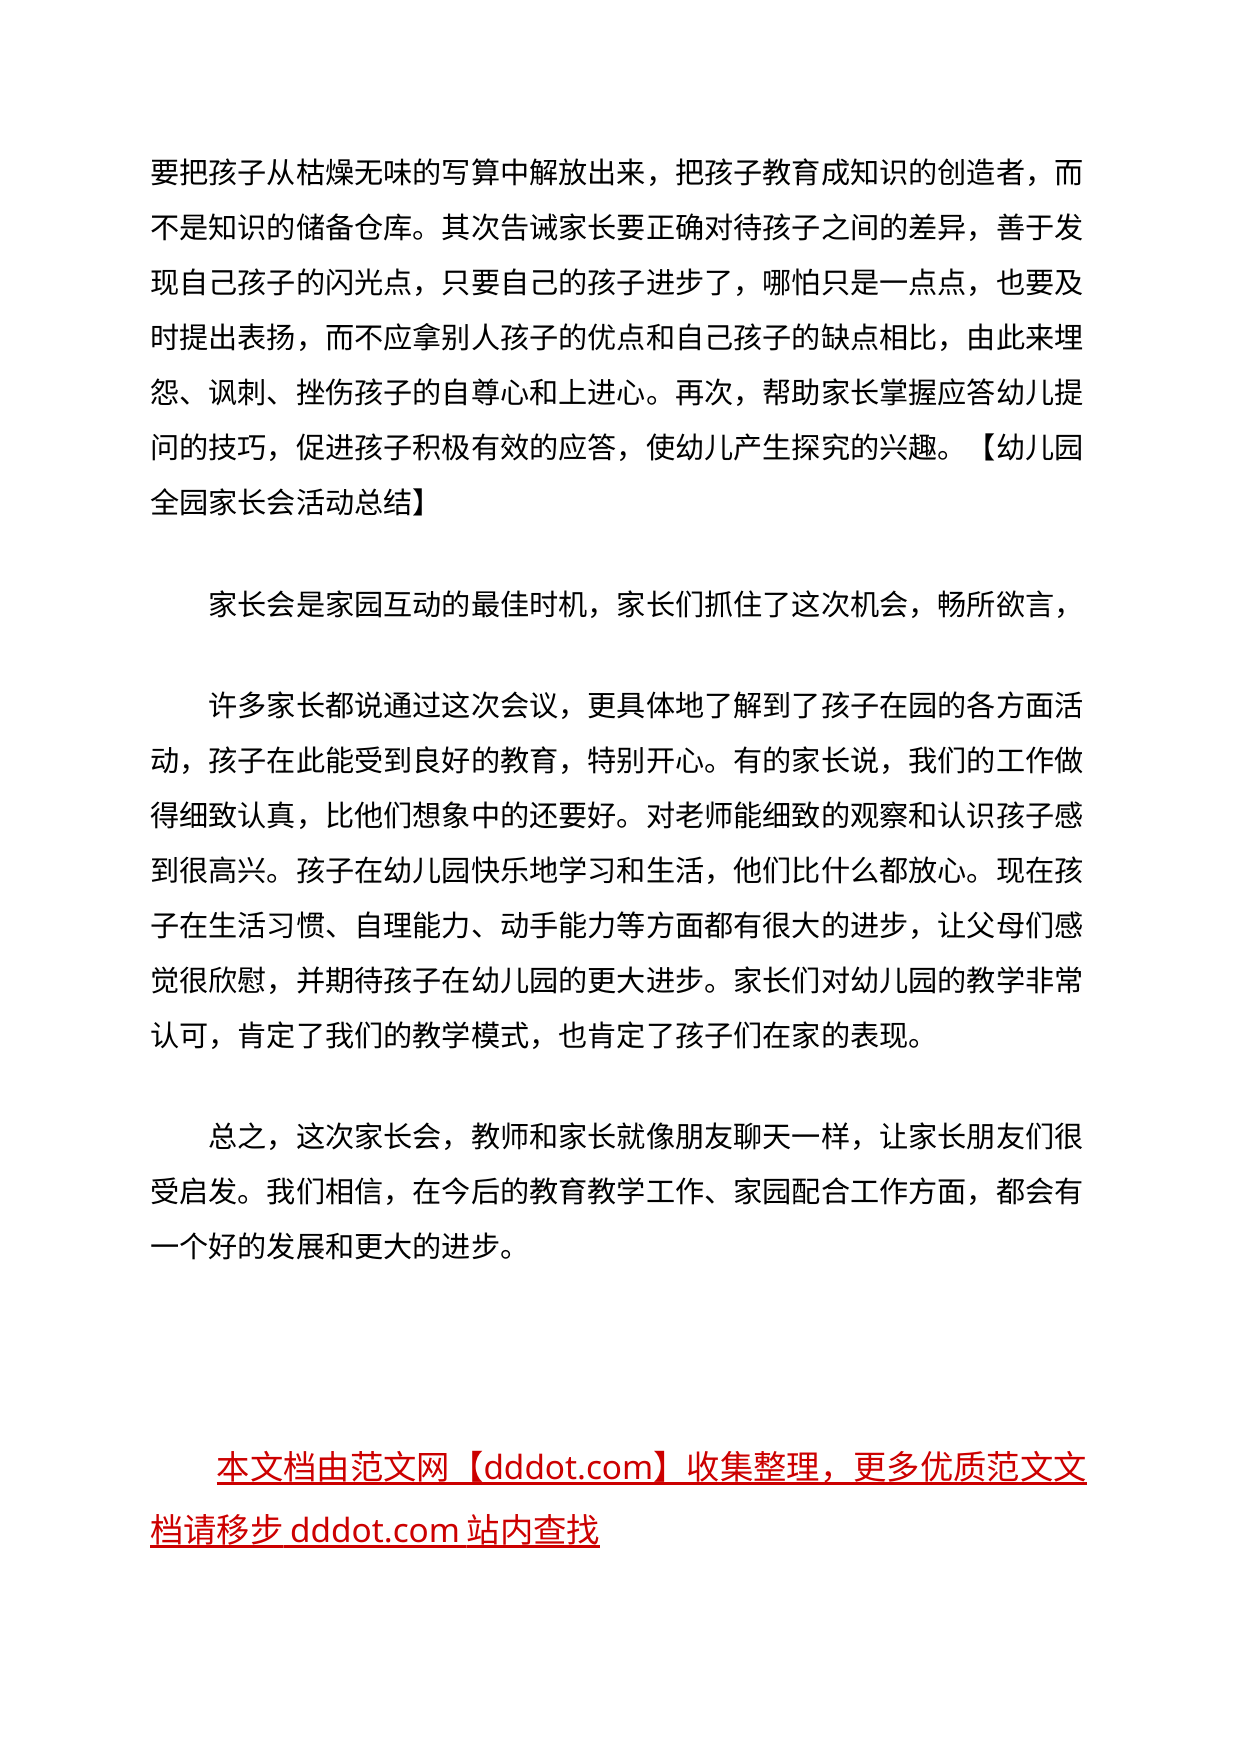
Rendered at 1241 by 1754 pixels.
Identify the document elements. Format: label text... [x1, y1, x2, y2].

text 总之，这次家长会，教师和家长就像朋友聊天一样，让家长朋友们很受启发。我们相信，在今后的教育教学工作、家园配合工作方面，都会有一个好的发展和更大的进步。 [150, 1114, 1090, 1266]
text 许多家长都说通过这次会议，更具体地了解到了孩子在园的各方面活动，孩子在此能受到良好的教育，特别开心。有的家长说，我们的工作做得细致认真，比他们想象中的还要好。对老师能细致的观察和认识孩子感到很高兴。孩子在幼儿园快乐地学习和生活，他们比什么都放心。现在孩子在生活习惯、自理能力、动手能力等方面都有很大的进步，让父母们感觉很欣慰，并期待孩子在幼儿园的更大进步。家长们对幼儿园的教学非常认可，肯定了我们的教学模式，也肯定了孩子们在家的表现。 [150, 683, 1090, 1054]
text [150, 150, 1090, 522]
text 本文档由范文网【dddot.com】收集整理，更多优质范文文档请移步dddot.com站内查找 [150, 1441, 1090, 1552]
text 家长会是家园互动的最佳时机，家长们抓住了这次机会，畅所欲言， [150, 581, 1090, 623]
